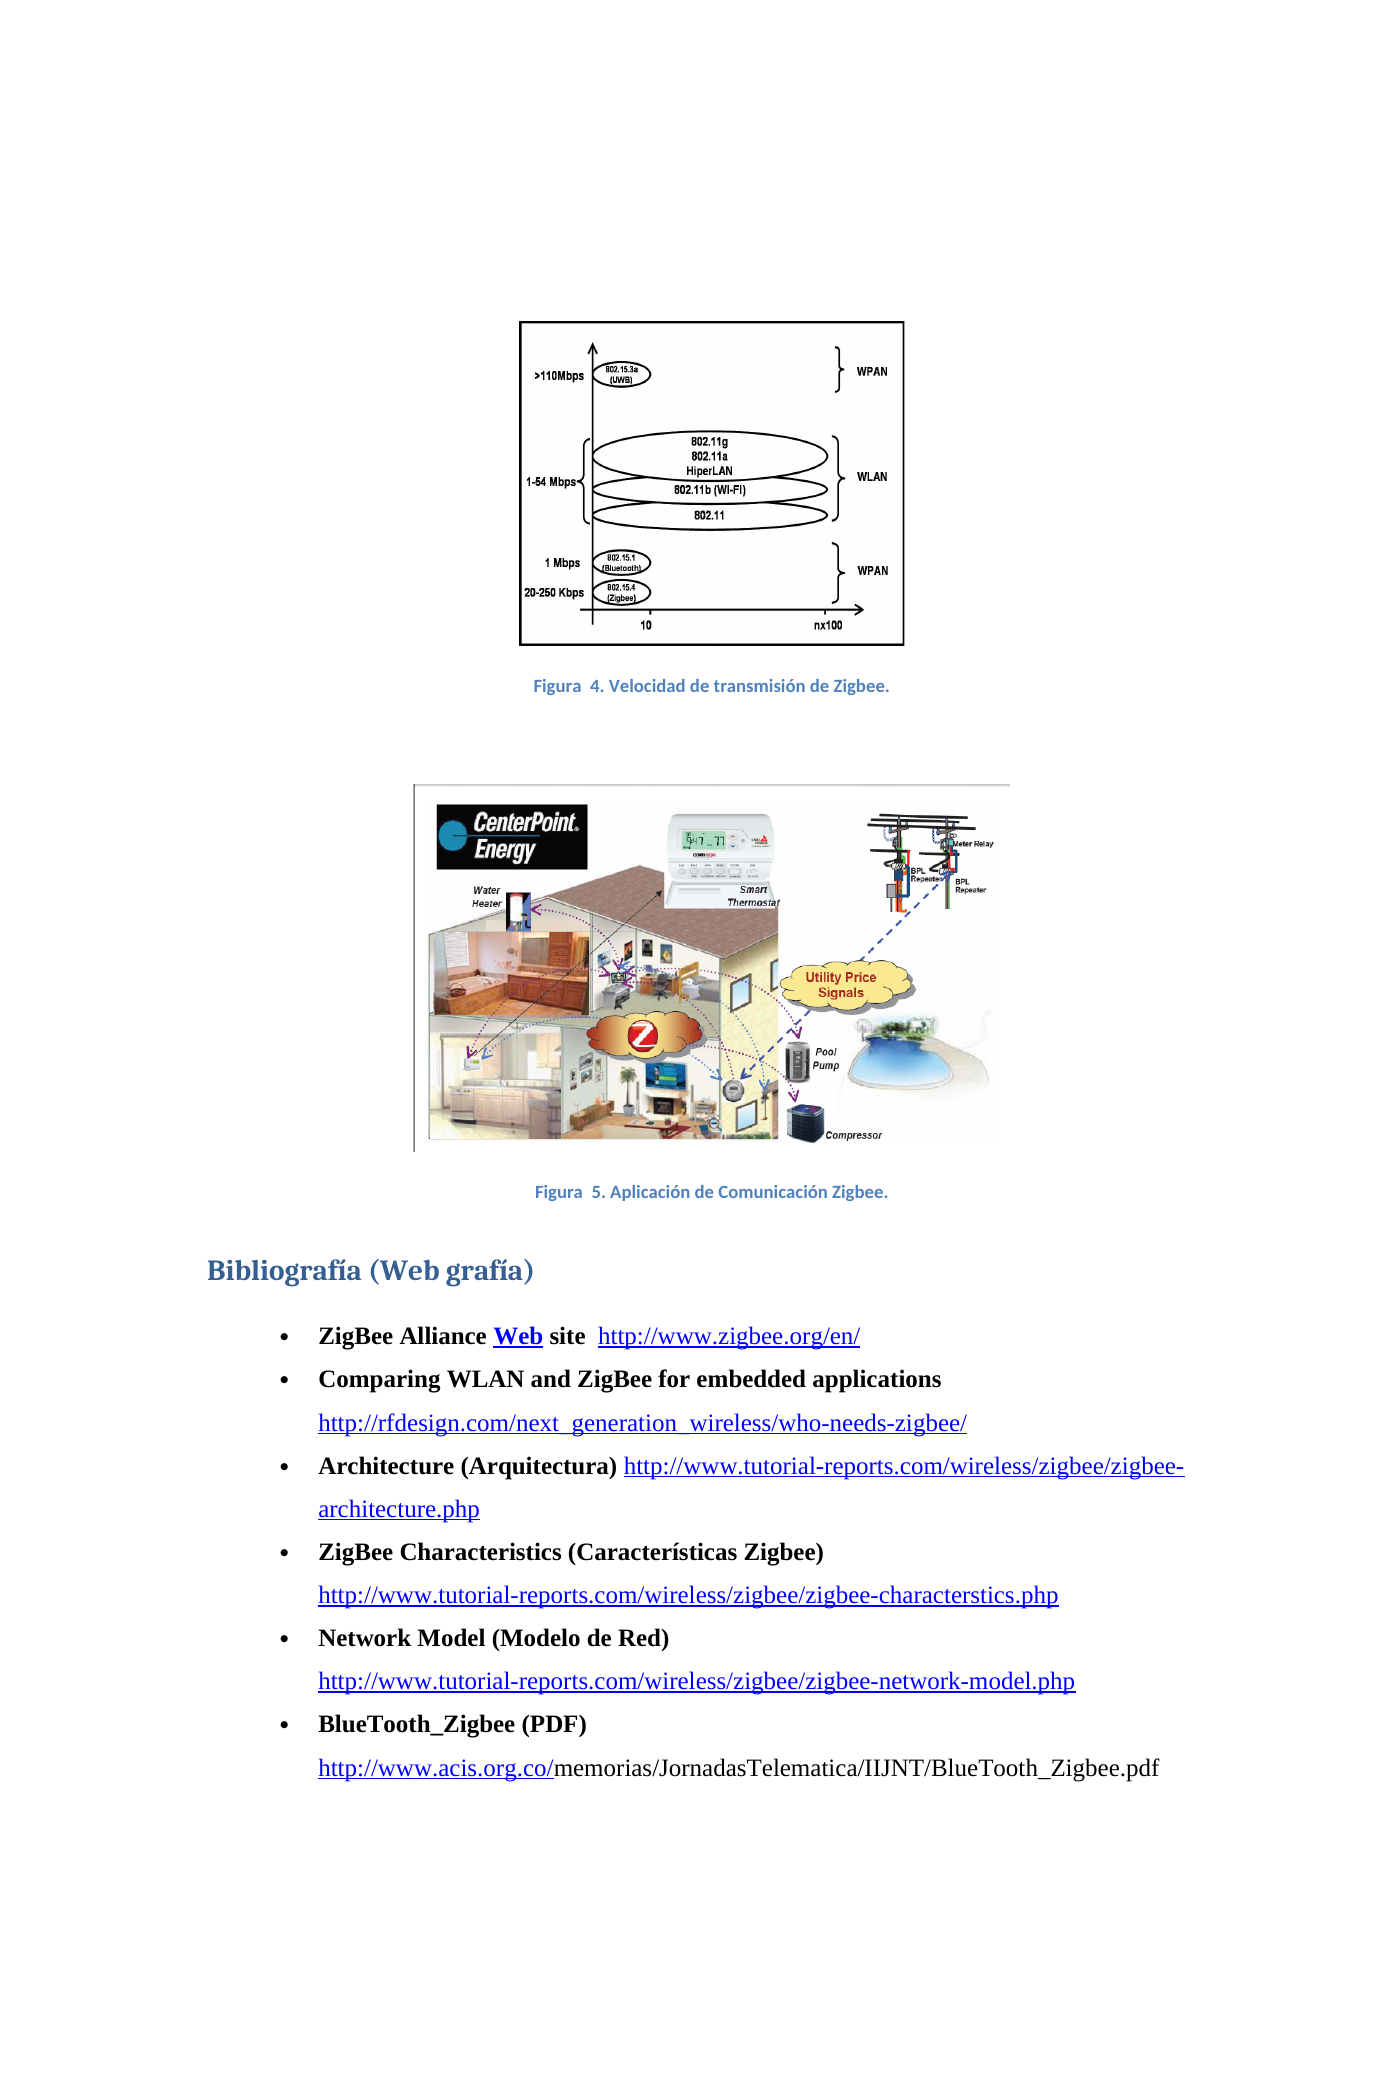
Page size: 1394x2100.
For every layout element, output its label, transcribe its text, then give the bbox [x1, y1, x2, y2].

list ZigBee Alliance Web site http://www.zigbee.org/en/ [281, 1321, 1217, 1350]
list Network Model (Modelo de Red) http://www.tutorial-reports.com/wireless/zigbee/zigbee-network-model.php [281, 1623, 1217, 1695]
list Architecture (Arquitectura) http://www.tutorial-reports.com/wireless/zigbee/zigbee-architecture.php [281, 1451, 1217, 1523]
list ZigBee Characteristics (Características Zigbee) http://www.tutorial-reports.com/wireless/zigbee/zigbee-characterstics.php [281, 1537, 1217, 1609]
picture [413, 784, 1011, 1152]
list Comparing WLAN and ZigBee for embedded applications http://rfdesign.com/next_generation_wireless/who-needs-zigbee/ [281, 1364, 1217, 1436]
subtitle Bibliografía (Web grafía) [207, 1254, 1217, 1287]
picture [519, 321, 905, 646]
list BlueTooth_Zigbee (PDF) http://www.acis.org.co/memorias/JornadasTelematica/IIJNT/BlueTooth_Zigbee.pdf [281, 1709, 1217, 1823]
